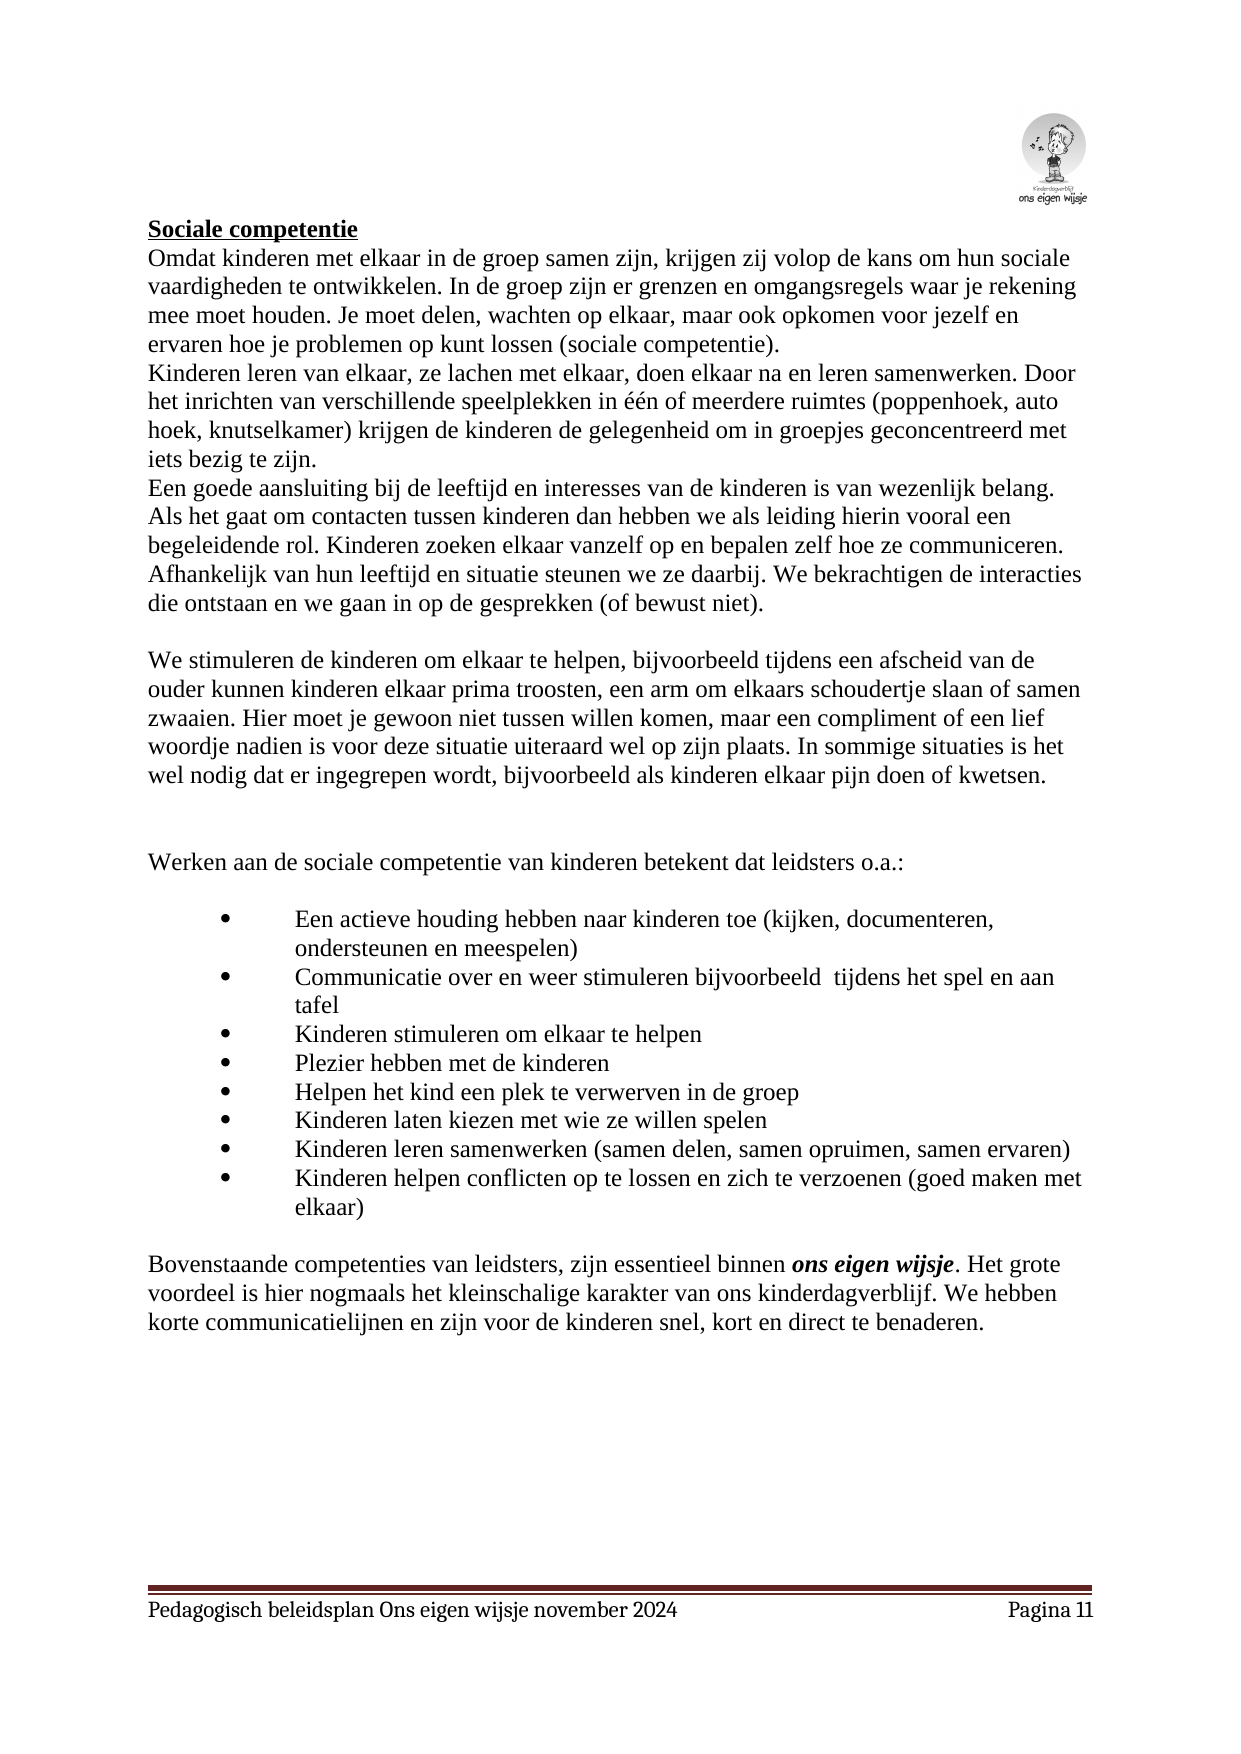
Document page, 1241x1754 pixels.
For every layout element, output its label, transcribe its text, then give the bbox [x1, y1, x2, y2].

text Kinderen leren van elkaar, ze lachen met elkaar, doen elkaar na en leren samenwerken. Door het inrichten van verschillende speelplekken in één of meerdere ruimtes (poppenhoek, auto hoek, knutselkamer) krijgen de kinderen de gelegenheid om in groepjes geconcentreerd met iets bezig te zijn. [148, 358, 1092, 473]
list Communicatie over en weer stimuleren bijvoorbeeld tijdens het spel en aan tafel [221, 962, 1092, 1019]
list Een actieve houding hebben naar kinderen toe (kijken, documenteren, ondersteunen en meespelen) [221, 904, 1092, 962]
text We stimuleren de kinderen om elkaar te helpen, bijvoorbeeld tijdens een afscheid van de ouder kunnen kinderen elkaar prima troosten, een arm om elkaars schoudertje slaan of samen zwaaien. Hier moet je gewoon niet tussen willen komen, maar een compliment of een lief woordje nadien is voor deze situatie uiteraard wel op zijn plaats. In sommige situaties is het wel nodig dat er ingegrepen wordt, bijvoorbeeld als kinderen elkaar pijn doen of kwetsen. [148, 645, 1092, 789]
picture [1014, 103, 1093, 214]
text Sociale competentie [148, 214, 1092, 243]
text Bovenstaande competenties van leidsters, zijn essentieel binnen ons eigen wijsje. Het grote voordeel is hier nogmaals het kleinschalige karakter van ons kinderdagverblijf. We hebben korte communicatielijnen en zijn voor de kinderen snel, kort en direct te benaderen. [148, 1249, 1092, 1336]
list Helpen het kind een plek te verwerven in de groep [221, 1077, 1092, 1106]
text Omdat kinderen met elkaar in de groep samen zijn, krijgen zij volop de kans om hun sociale vaardigheden te ontwikkelen. In de groep zijn er grenzen en omgangsregels waar je rekening mee moet houden. Je moet delen, wachten op elkaar, maar ook opkomen voor jezelf en ervaren hoe je problemen op kunt lossen (sociale competentie). [148, 243, 1092, 358]
list Kinderen leren samenwerken (samen delen, samen opruimen, samen ervaren) [221, 1134, 1092, 1163]
list Kinderen stimuleren om elkaar te helpen [221, 1019, 1092, 1048]
text Werken aan de sociale competentie van kinderen betekent dat leidsters o.a.: [148, 847, 1092, 876]
list Kinderen laten kiezen met wie ze willen spelen [221, 1106, 1092, 1134]
list Plezier hebben met de kinderen [221, 1048, 1092, 1077]
list Kinderen helpen conflicten op te lossen en zich te verzoenen (goed maken met elkaar) [221, 1163, 1092, 1221]
text Een goede aansluiting bij de leeftijd en interesses van de kinderen is van wezenlijk belang. Als het gaat om contacten tussen kinderen dan hebben we als leiding hierin vooral een begeleidende rol. Kinderen zoeken elkaar vanzelf op en bepalen zelf hoe ze communiceren. Afhankelijk van hun leeftijd en situatie steunen we ze daarbij. We bekrachtigen de interacties die ontstaan en we gaan in op de gesprekken (of bewust niet). [148, 473, 1092, 616]
